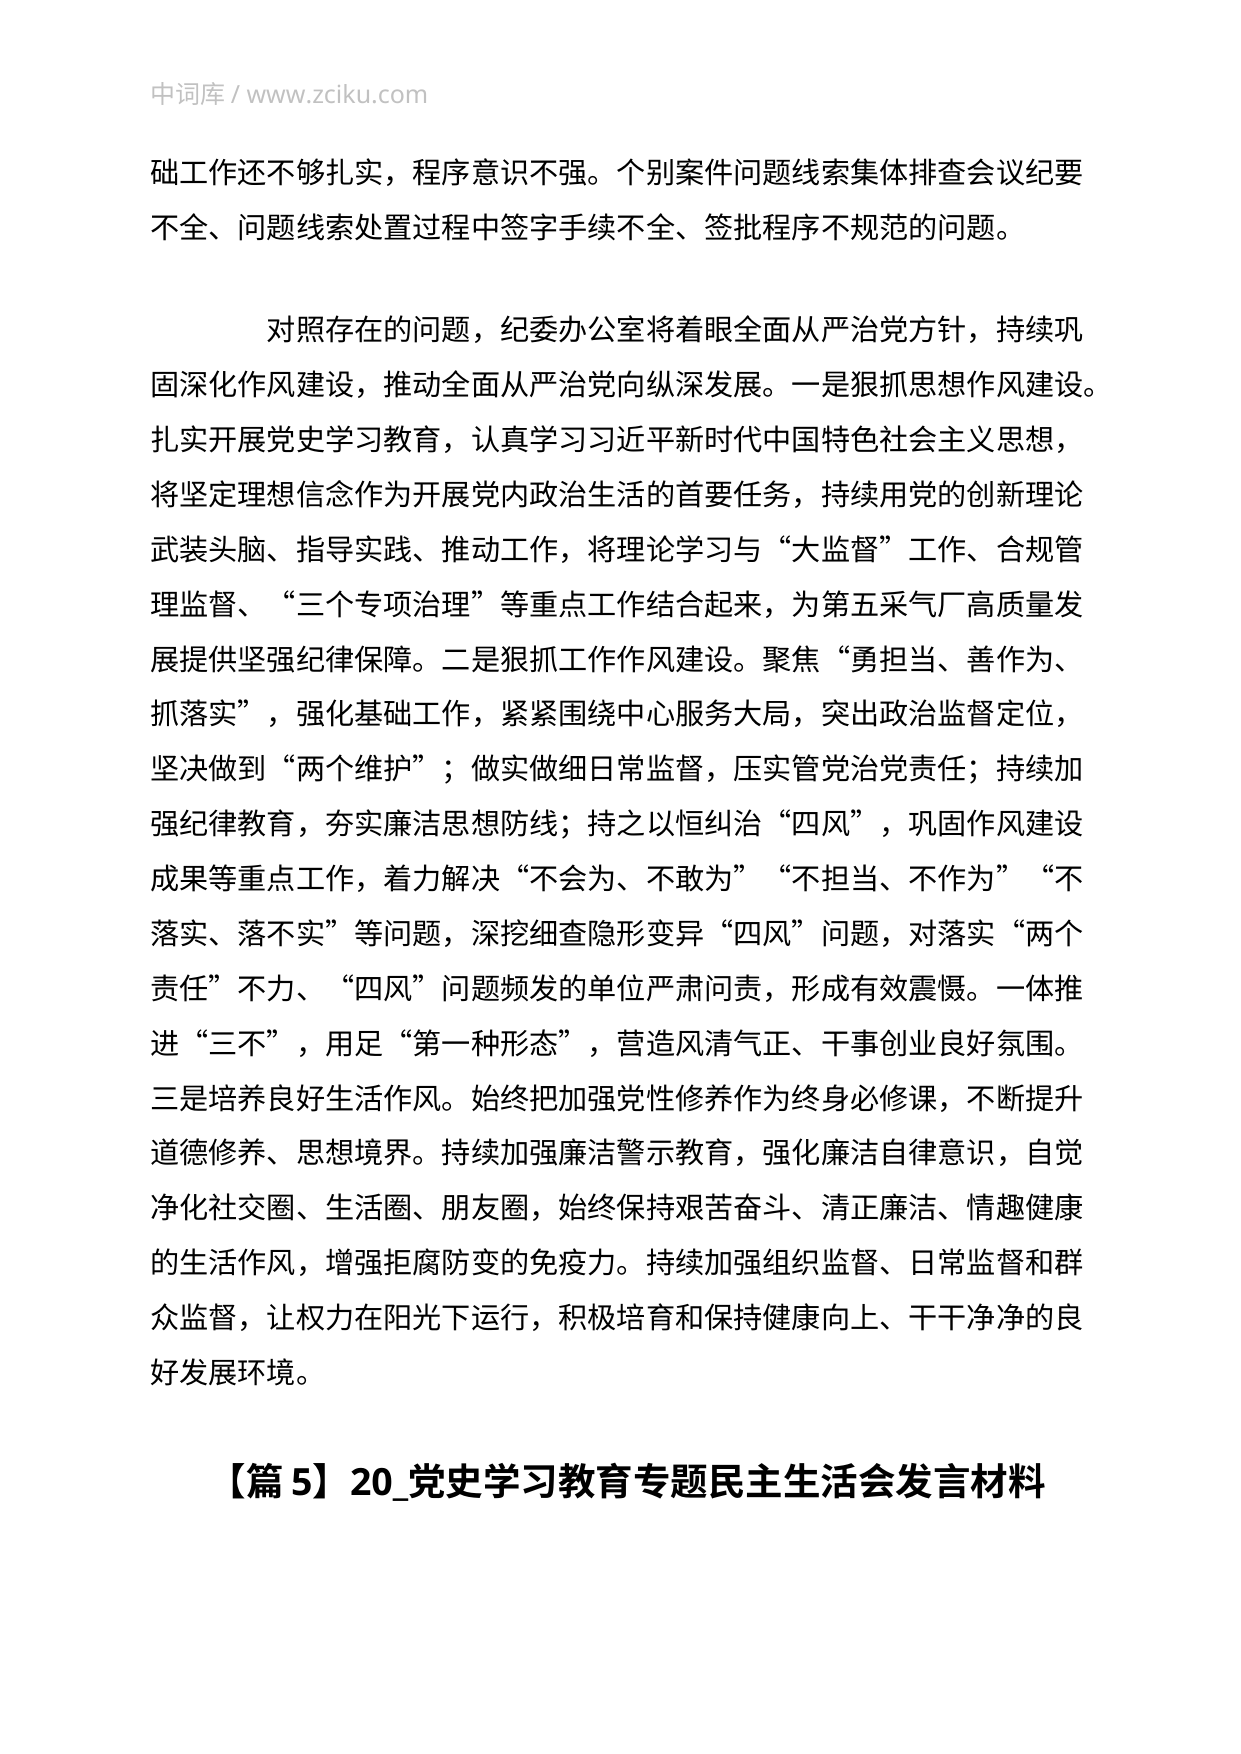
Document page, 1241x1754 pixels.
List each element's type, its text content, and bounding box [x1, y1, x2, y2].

text 【篇5】20_党史学习教育专题民主生活会发言材料 [150, 1451, 1090, 1506]
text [150, 150, 1090, 247]
text 对照存在的问题，纪委办公室将着眼全面从严治党方针，持续巩固深化作风建设，推动全面从严治党向纵深发展。一是狠抓思想作风建设。扎实开展党史学习教育，认真学习习近平新时代中国特色社会主义思想，将坚定理想信念作为开展党内政治生活的首要任务，持续用党的创新理论武装头脑、指导实践、推动工作，将理论学习与“大监督”工作、合规管理监督、“三个专项治理”等重点工作结合起来，为第五采气厂高质量发展提供坚强纪律保障。二是狠抓工作作风建设。聚焦“勇担当、善作为、抓落实”，强化基础工作，紧紧围绕中心服务大局，突出政治监督定位，坚决做到“两个维护”；做实做细日常监督，压实管党治党责任；持续加强纪律教育，夯实廉洁思想防线；持之以恒纠治“四风”，巩固作风建设成果等重点工作，着力解决“不会为、不敢为”“不担当、不作为”“不落实、落不实”等问题，深挖细查隐形变异“四风”问题，对落实“两个责任”不力、“四风”问题频发的单位严肃问责，形成有效震慑。一体推进“三不”，用足“第一种形态”，营造风清气正、干事创业良好氛围。三是培养良好生活作风。始终把加强党性修养作为终身必修课，不断提升道德修养、思想境界。持续加强廉洁警示教育，强化廉洁自律意识，自觉净化社交圈、生活圈、朋友圈，始终保持艰苦奋斗、清正廉洁、情趣健康的生活作风，增强拒腐防变的免疫力。持续加强组织监督、日常监督和群众监督，让权力在阳光下运行，积极培育和保持健康向上、干干净净的良好发展环境。 [150, 307, 1090, 1392]
